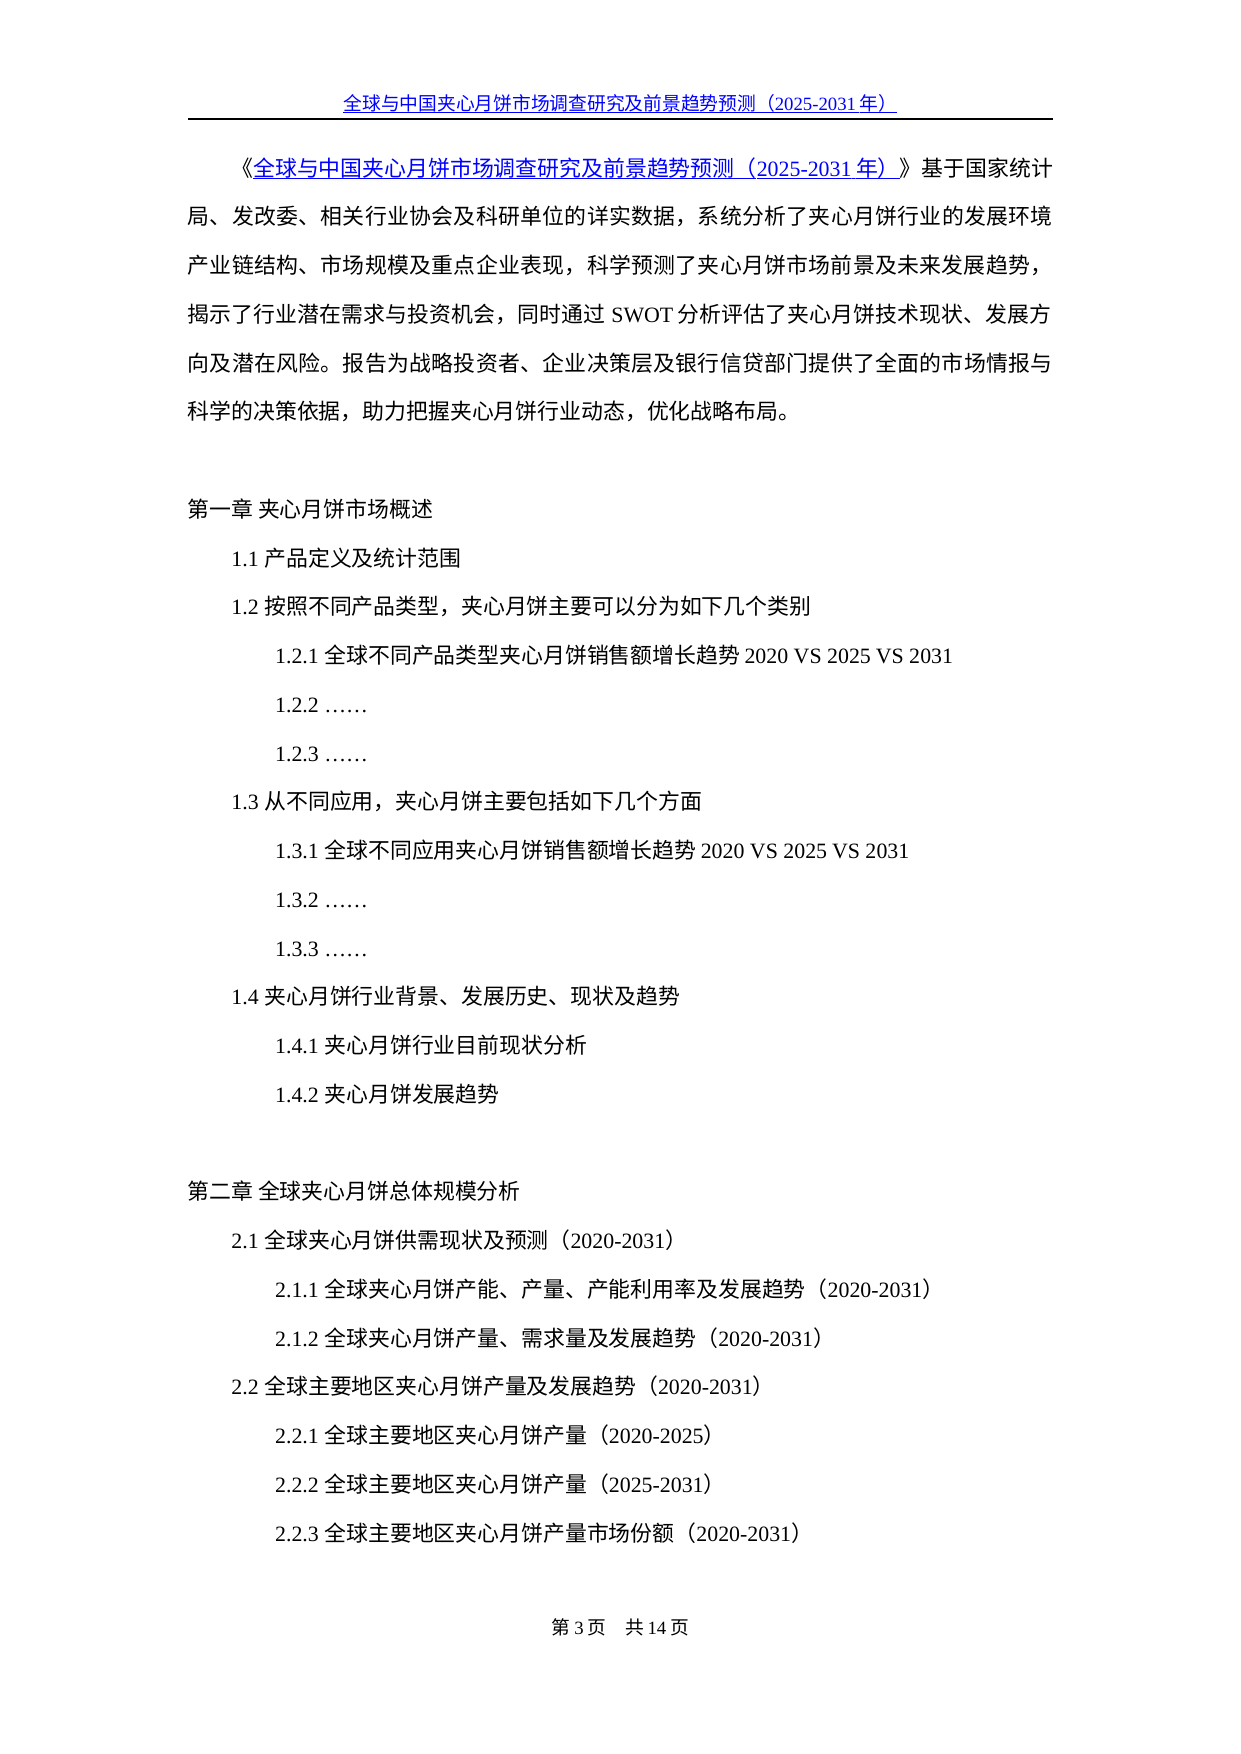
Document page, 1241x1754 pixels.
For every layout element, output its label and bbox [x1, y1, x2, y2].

text [187, 150, 1053, 1548]
